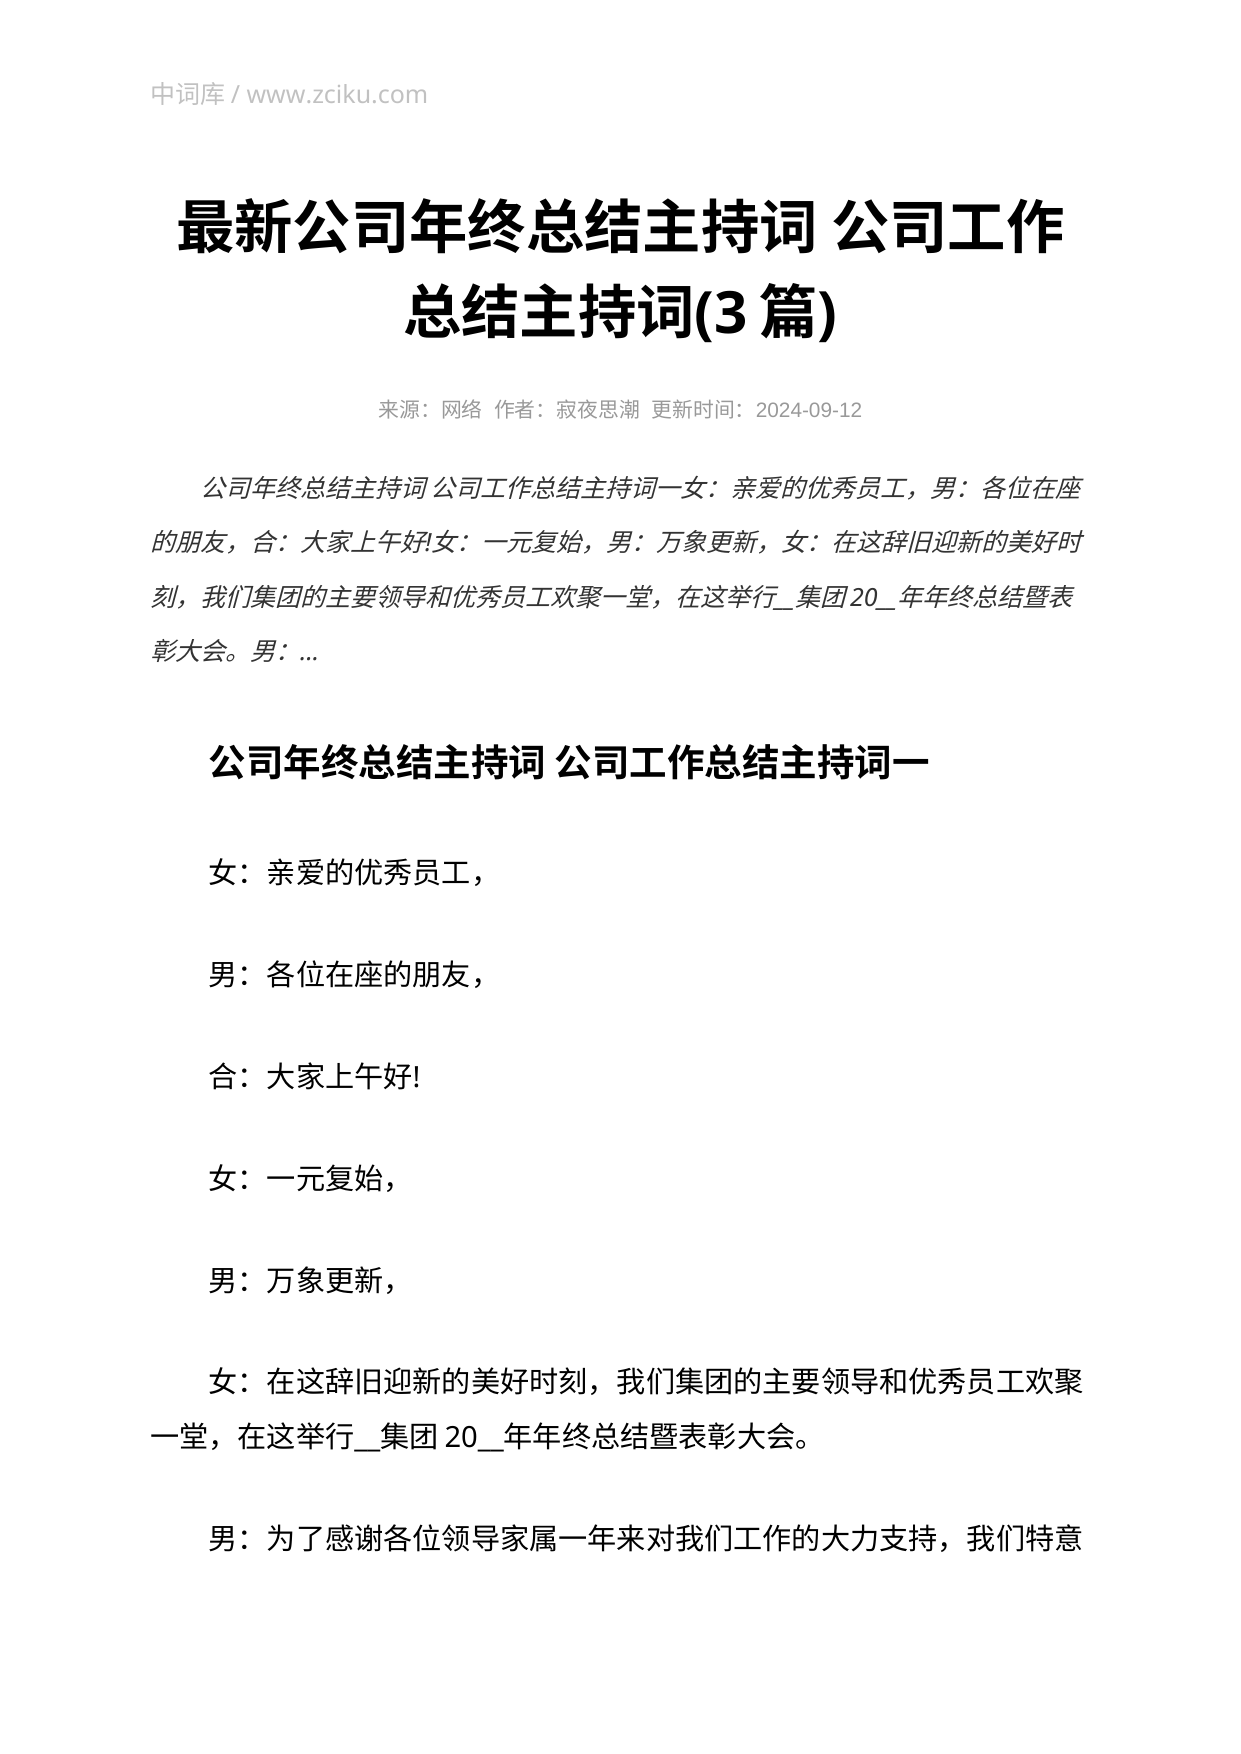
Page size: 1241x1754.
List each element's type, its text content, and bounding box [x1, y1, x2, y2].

text 女：一元复始， [150, 1156, 1090, 1198]
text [150, 1516, 1090, 1558]
text 公司年终总结主持词 公司工作总结主持词一女：亲爱的优秀员工，男：各位在座的朋友，合：大家上午好!女：一元复始，男：万象更新，女：在这辞旧迎新的美好时刻，我们集团的主要领导和优秀员工欢聚一堂，在这举行__集团20__年年终总结暨表彰大会。男：... [150, 468, 1090, 668]
text 男：各位在座的朋友， [150, 952, 1090, 994]
text 来源：网络 作者：寂夜思潮 更新时间：2024-09-12 [150, 397, 1090, 421]
text 合：大家上午好! [150, 1053, 1090, 1096]
text 公司年终总结主持词 公司工作总结主持词一 [150, 733, 1090, 787]
text 女：在这辞旧迎新的美好时刻，我们集团的主要领导和优秀员工欢聚一堂，在这举行__集团20__年年终总结暨表彰大会。 [150, 1359, 1090, 1456]
text 女：亲爱的优秀员工， [150, 850, 1090, 892]
text 男：万象更新， [150, 1257, 1090, 1299]
subtitle 最新公司年终总结主持词 公司工作总结主持词(3篇) [150, 181, 1090, 351]
